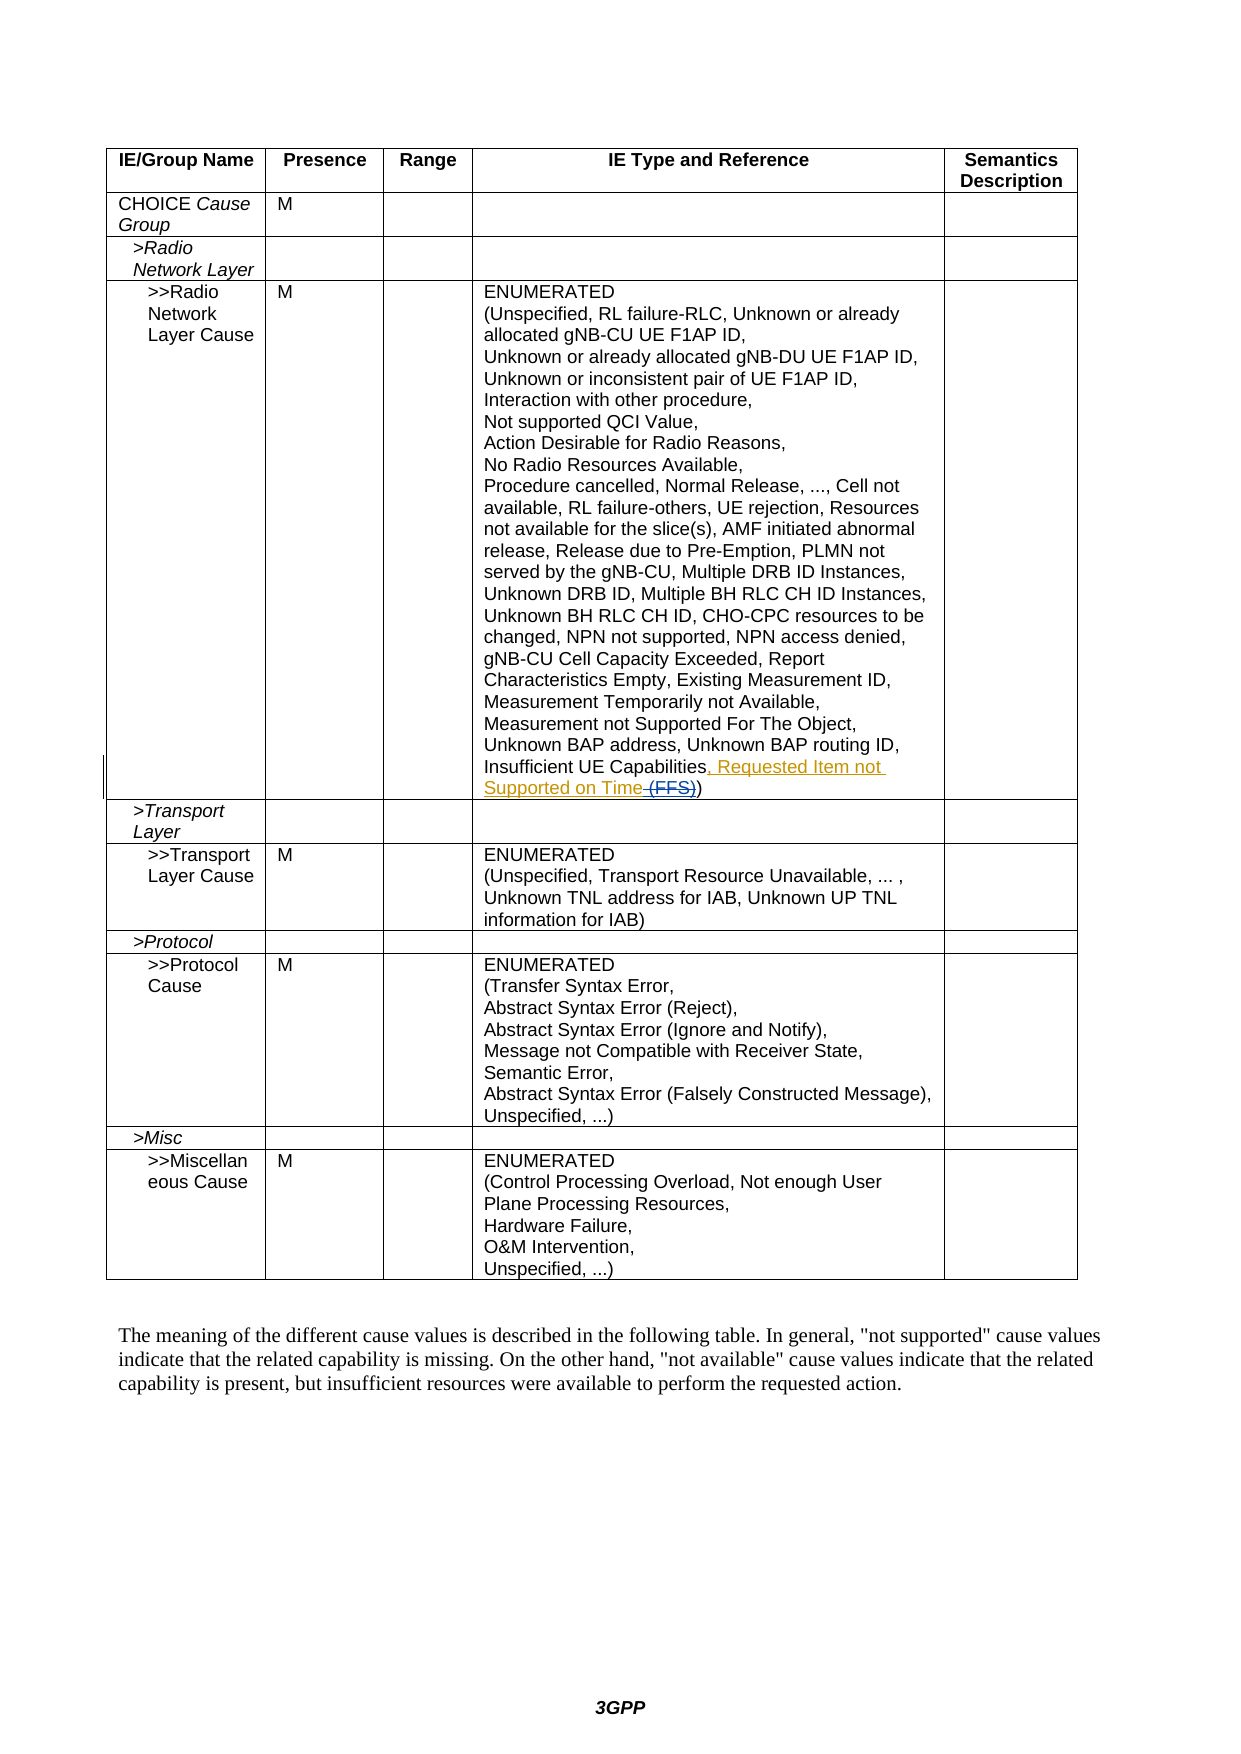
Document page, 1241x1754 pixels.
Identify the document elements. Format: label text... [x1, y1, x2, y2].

table_cell [384, 281, 472, 798]
table_cell ENUMERATED (Unspecified, RL failure-RLC, Unknown or already allocated gNB-CU UE F1AP ID, Unknown or already allocated gNB-DU UE F1AP ID, Unknown or inconsistent pair of UE F1AP ID, Interaction with other procedure, Not supported QCI Value, Action Desirable for Radio Reasons, No Radio Resources Available, Procedure cancelled, Normal Release, ..., Cell not available, RL failure-others, UE rejection, Resources not available for the slice(s), AMF initiated abnormal release, Release due to Pre-Emption, PLMN not served by the gNB-CU, Multiple DRB ID Instances, Unknown DRB ID, Multiple BH RLC CH ID Instances, Unknown BH RLC CH ID, CHO-CPC resources to be changed, NPN not supported, NPN access denied, gNB-CU Cell Capacity Exceeded, Report Characteristics Empty, Existing Measurement ID, Measurement Temporarily not Available, Measurement not Supported For The Object, Unknown BAP address, Unknown BAP routing ID, Insufficient UE Capabilities) [473, 281, 944, 798]
table_cell [945, 954, 1077, 1126]
table_cell [473, 1127, 944, 1149]
table_cell [384, 193, 472, 236]
table_cell [945, 281, 1077, 798]
table_cell >>Radio Network Layer Cause [107, 281, 265, 798]
table_cell >>Protocol Cause [107, 954, 265, 1126]
table_header Presence [266, 149, 383, 192]
table_cell M [266, 844, 383, 930]
table_cell >>Miscellaneous Cause [107, 1150, 265, 1279]
list The meaning of the different cause values is described in the following table. In general, "not supported" cause values indicate that the related capability is missing. On the other hand, "not available" cause values indicate that the related capability is present, but insufficient resources were available to perform the requested action. [118, 1323, 1122, 1395]
table_cell >Misc [107, 1127, 265, 1149]
table_cell [945, 237, 1077, 280]
table_cell [384, 1150, 472, 1279]
table_cell [473, 800, 944, 843]
table_cell [945, 193, 1077, 236]
table_cell >Protocol [107, 931, 265, 953]
table_cell [266, 800, 383, 843]
table_cell [473, 931, 944, 953]
table_header Semantics Description [945, 149, 1077, 192]
table_cell [384, 954, 472, 1126]
table_cell CHOICE Cause Group [107, 193, 265, 236]
table_cell >>Transport Layer Cause [107, 844, 265, 930]
table_cell [384, 931, 472, 953]
table_header IE/Group Name [107, 149, 265, 192]
table_cell [266, 1127, 383, 1149]
table_cell [384, 800, 472, 843]
table_header Range [384, 149, 472, 192]
table_cell >Radio Network Layer [107, 237, 265, 280]
table_cell ENUMERATED (Control Processing Overload, Not enough User Plane Processing Resources, Hardware Failure, O&M Intervention, Unspecified, ...) [473, 1150, 944, 1279]
table_cell M [266, 954, 383, 1126]
table_cell [384, 844, 472, 930]
table_cell M [266, 281, 383, 798]
table_cell ENUMERATED (Unspecified, Transport Resource Unavailable, ... , Unknown TNL address for IAB, Unknown UP TNL information for IAB) [473, 844, 944, 930]
table_cell M [266, 193, 383, 236]
table_cell [945, 1127, 1077, 1149]
table_cell [384, 237, 472, 280]
table_cell [945, 931, 1077, 953]
table_cell ENUMERATED (Transfer Syntax Error, Abstract Syntax Error (Reject), Abstract Syntax Error (Ignore and Notify), Message not Compatible with Receiver State, Semantic Error, Abstract Syntax Error (Falsely Constructed Message), Unspecified, ...) [473, 954, 944, 1126]
table_header IE Type and Reference [473, 149, 944, 192]
table_cell [945, 844, 1077, 930]
table_cell [473, 237, 944, 280]
table_cell [473, 193, 944, 236]
table_cell >Transport Layer [107, 800, 265, 843]
table_cell [945, 800, 1077, 843]
table_cell [384, 1127, 472, 1149]
table_cell [266, 237, 383, 280]
table_cell [945, 1150, 1077, 1279]
table_cell M [266, 1150, 383, 1279]
table_cell [266, 931, 383, 953]
